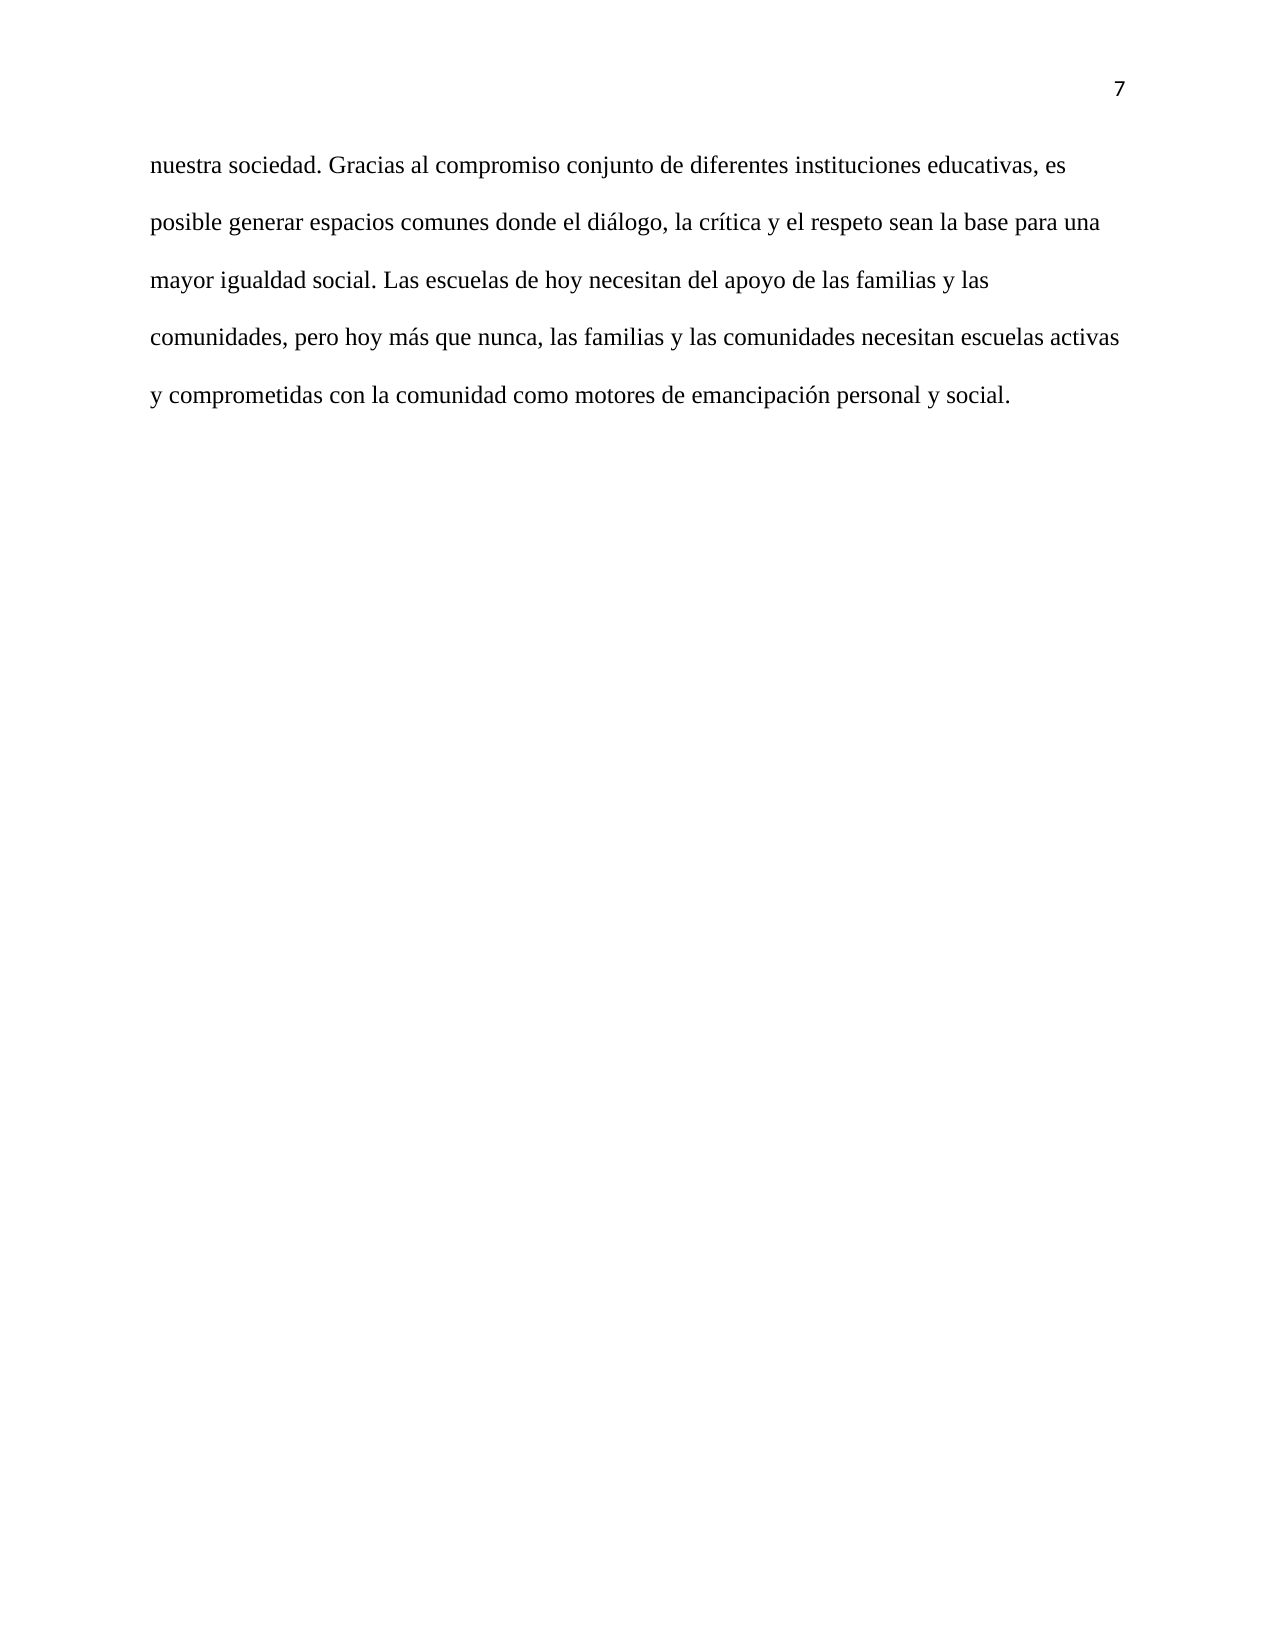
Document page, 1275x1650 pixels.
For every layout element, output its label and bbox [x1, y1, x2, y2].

text [150, 150, 1125, 409]
